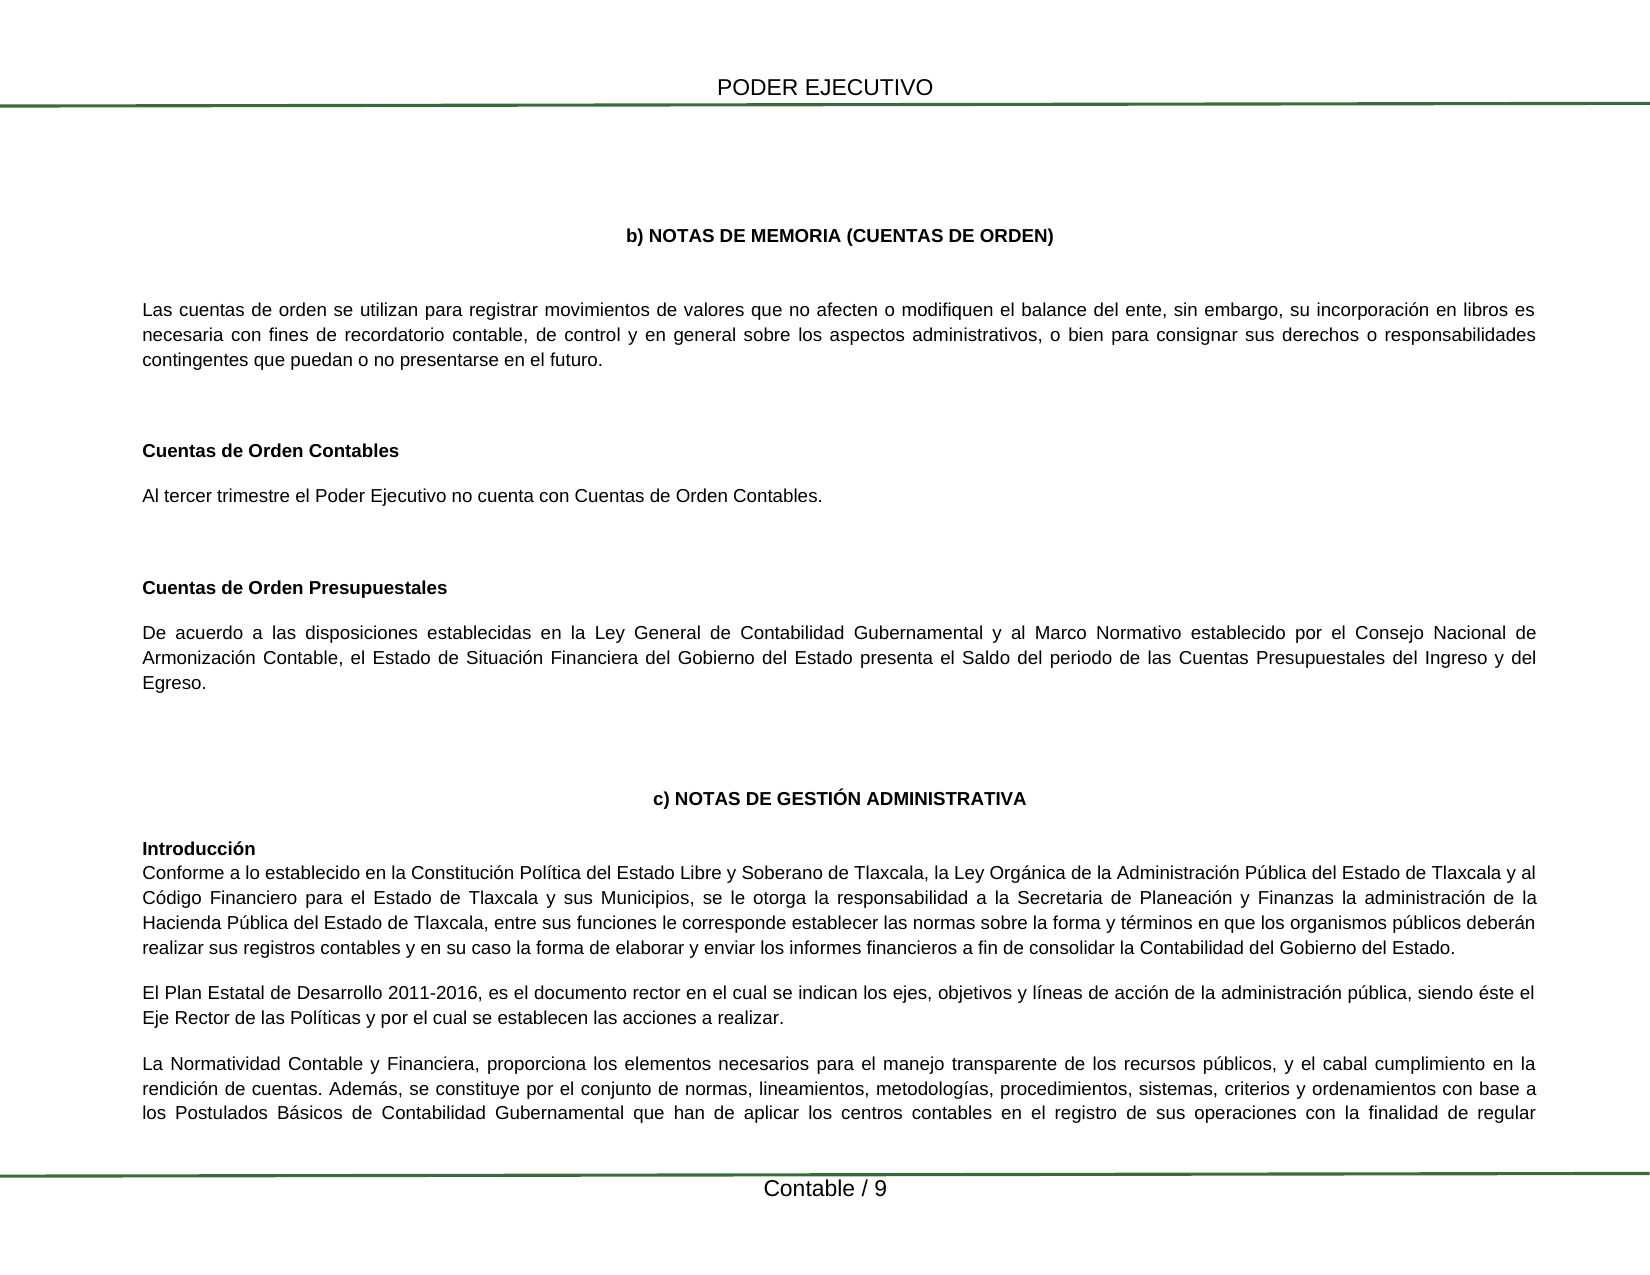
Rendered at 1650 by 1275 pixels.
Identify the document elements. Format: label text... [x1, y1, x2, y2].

text Al tercer trimestre el Poder Ejecutivo no cuenta con Cuentas de Orden Contables. [142, 485, 1537, 507]
text Cuentas de Orden Contables [142, 439, 1537, 461]
text Introducción [142, 837, 1537, 859]
text b) NOTAS DE MEMORIA (CUENTAS DE ORDEN) [142, 224, 1537, 246]
text Conforme a lo establecido en la Constitución Política del Estado Libre y Soberano de Tlaxcala, la Ley Orgánica de la Administración Pública del Estado de Tlaxcala y al Código Financiero para el Estado de Tlaxcala y sus Municipios, se le otorga la responsabilidad a la Secretaria de Planeación y Finanzas la administración de la Hacienda Pública del Estado de Tlaxcala, entre sus funciones le corresponde establecer las normas sobre la forma y términos en que los organismos públicos deberán realizar sus registros contables y en su caso la forma de elaborar y enviar los informes financieros a fin de consolidar la Contabilidad del Gobierno del Estado. [142, 862, 1537, 958]
text El Plan Estatal de Desarrollo 2011-2016, es el documento rector en el cual se indican los ejes, objetivos y líneas de acción de la administración pública, siendo éste el Eje Rector de las Políticas y por el cual se establecen las acciones a realizar. [142, 982, 1537, 1028]
text c) NOTAS DE GESTIÓN ADMINISTRATIVA [142, 788, 1537, 809]
text De acuerdo a las disposiciones establecidas en la Ley General de Contabilidad Gubernamental y al Marco Normativo establecido por el Consejo Nacional de Armonización Contable, el Estado de Situación Financiera del Gobierno del Estado presenta el Saldo del periodo de las Cuentas Presupuestales del Ingreso y del Egreso. [142, 622, 1537, 693]
text Cuentas de Orden Presupuestales [142, 576, 1537, 598]
text Las cuentas de orden se utilizan para registrar movimientos de valores que no afecten o modifiquen el balance del ente, sin embargo, su incorporación en libros es necesaria con fines de recordatorio contable, de control y en general sobre los aspectos administrativos, o bien para consignar sus derechos o responsabilidades contingentes que puedan o no presentarse en el futuro. [142, 299, 1537, 370]
